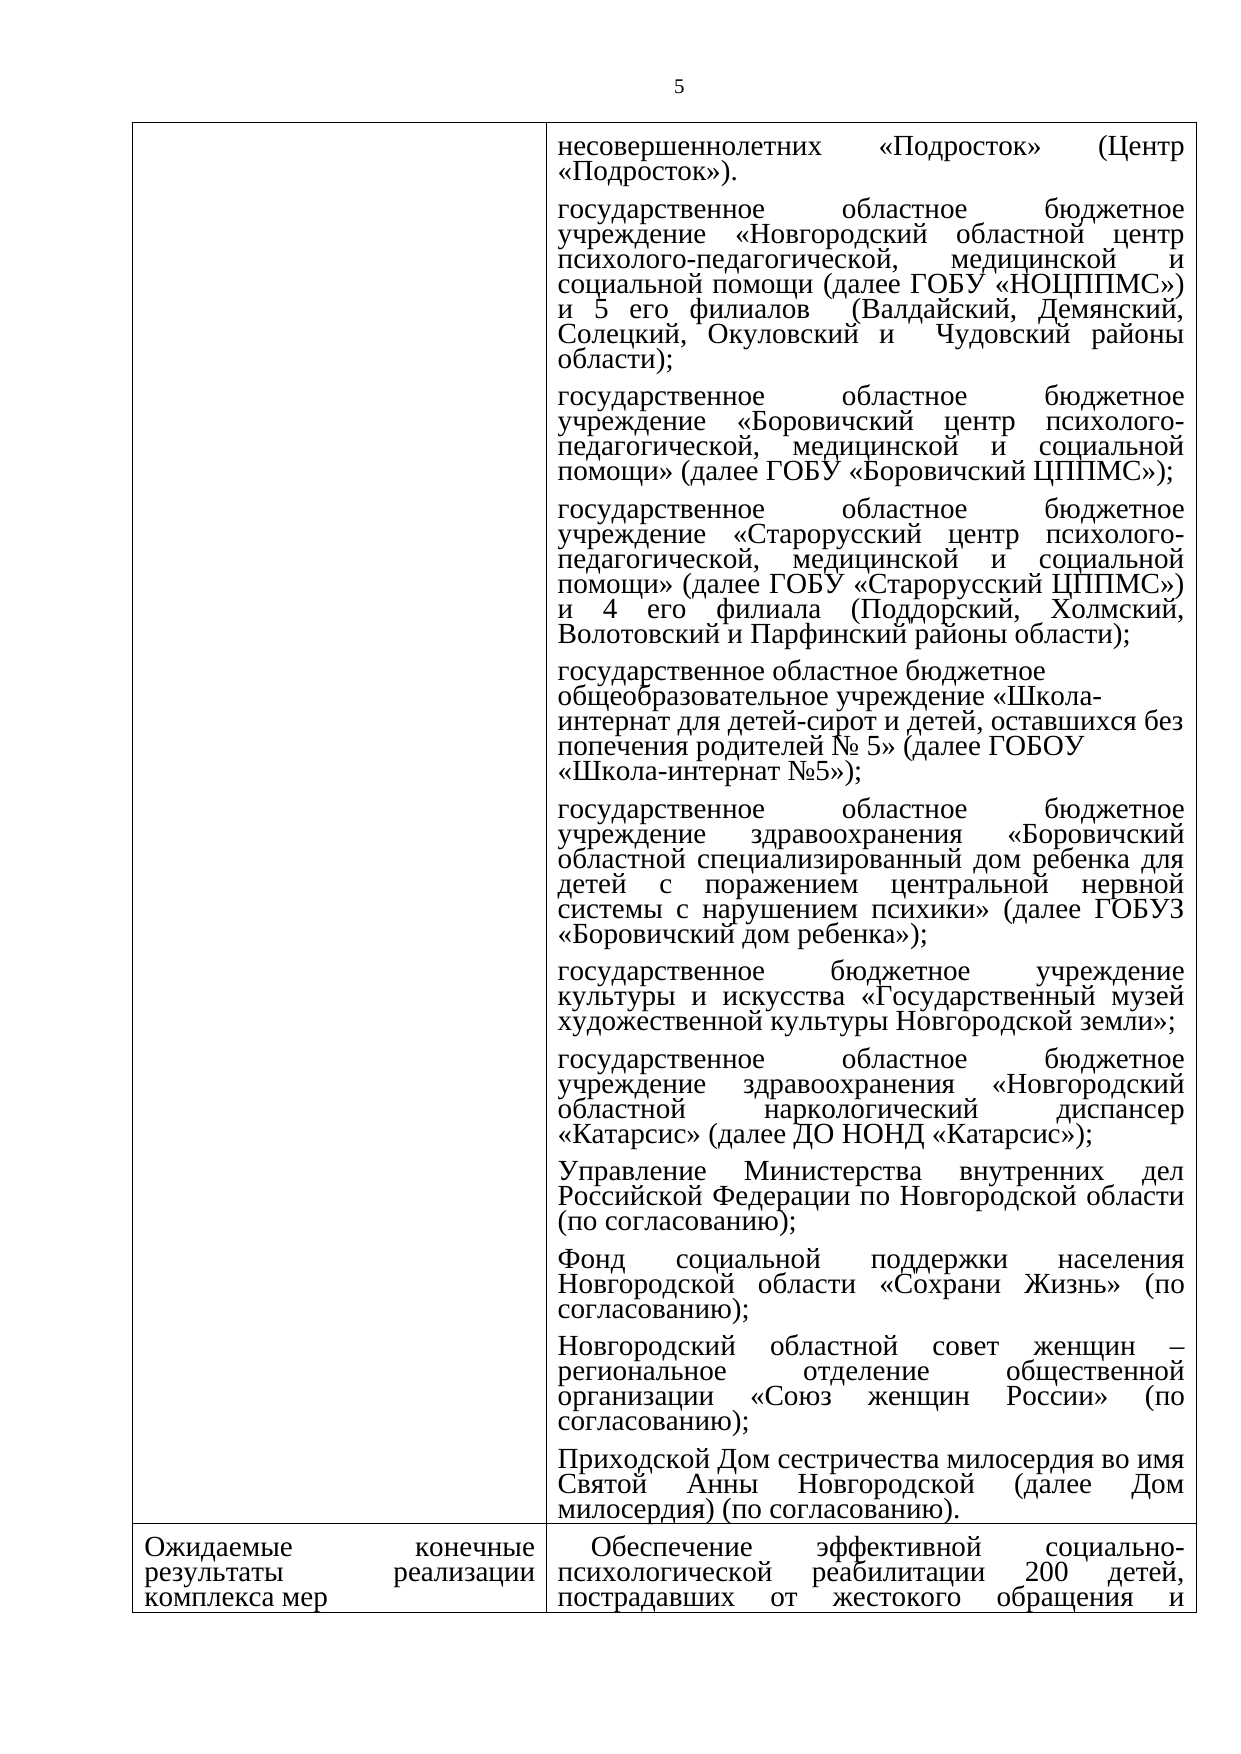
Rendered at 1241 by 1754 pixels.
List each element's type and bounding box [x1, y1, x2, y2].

table_cell [133, 123, 546, 1523]
table_cell [547, 1524, 1196, 1612]
table_cell [133, 1524, 546, 1612]
table_cell [547, 123, 1196, 1523]
